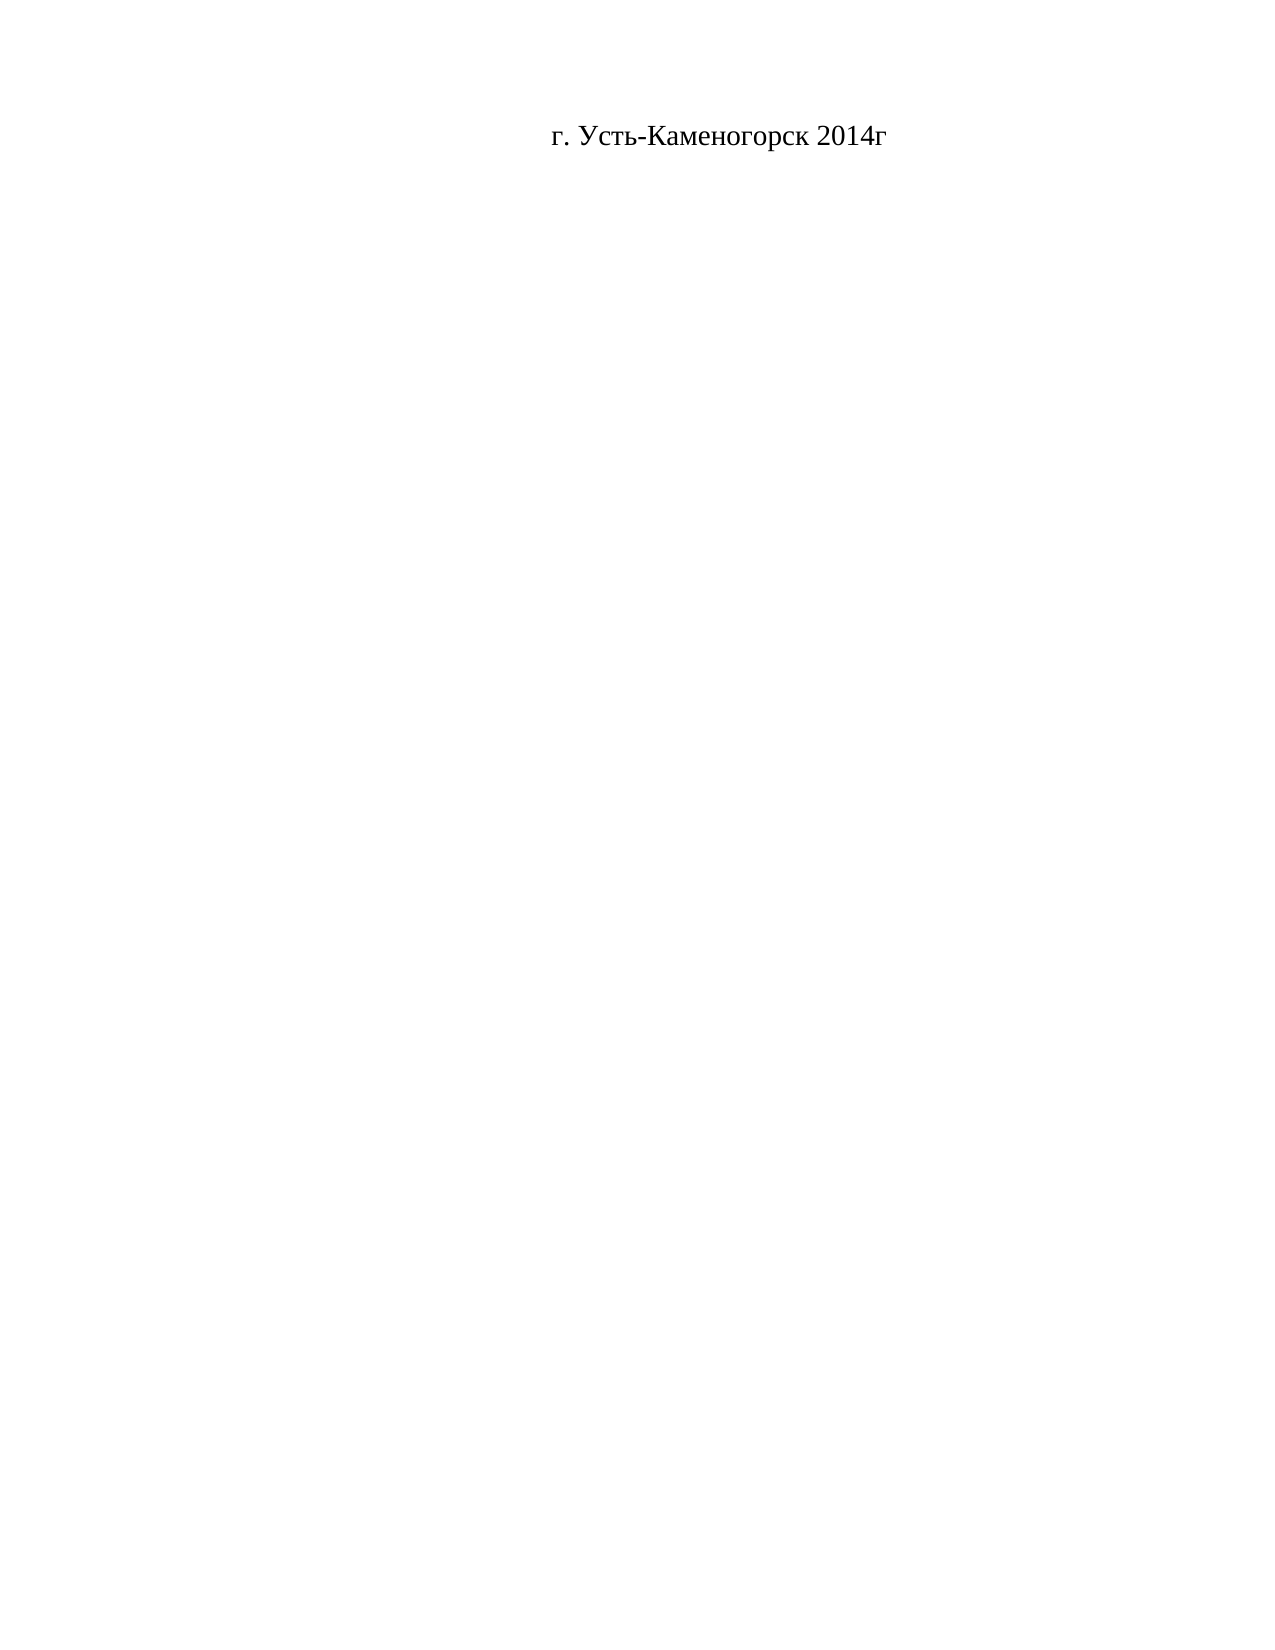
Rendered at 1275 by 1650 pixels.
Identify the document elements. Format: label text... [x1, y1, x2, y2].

text г. Усть-Каменогорск 2014г [177, 118, 1186, 152]
